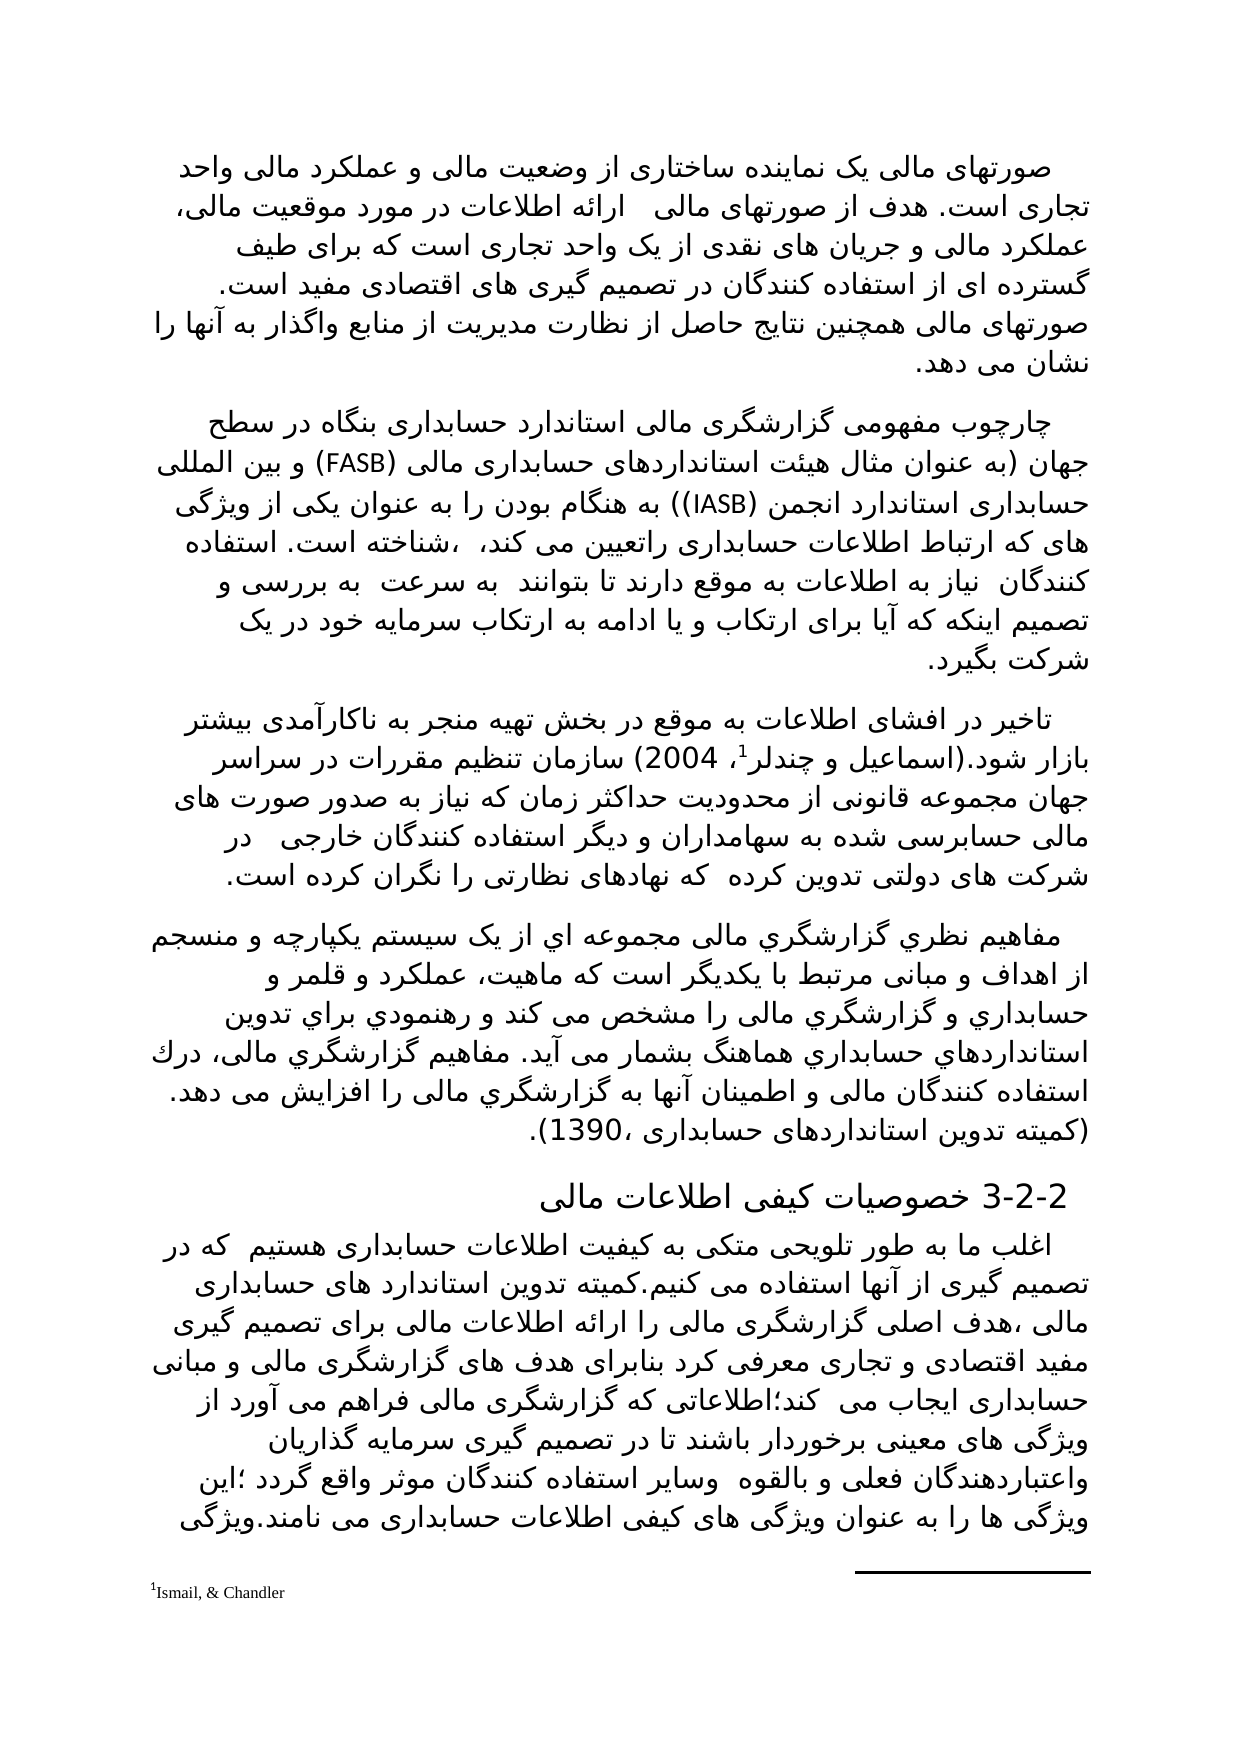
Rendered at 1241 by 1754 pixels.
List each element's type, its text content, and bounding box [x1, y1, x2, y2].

subtitle 3-2-2 خصوصیات کیفی اطلاعات مالی [150, 1177, 1090, 1216]
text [150, 1228, 1090, 1534]
text چارچوب مفهومی گزارشگری مالی استاندارد حسابداری بنگاه در سطح جهان (به عنوان مثال هیئت استانداردهای حسابداری مالی (FASB) و بین المللی حسابداری استاندارد انجمن (IASB)) به هنگام بودن را به عنوان یکی از ویژگی های که ارتباط اطلاعات حسابداری راتعیین می کند، ،شناخته است. استفاده کنندگان نیاز به اطلاعات به موقع دارند تا بتوانند به سرعت به بررسی و تصمیم اینکه که آیا برای ارتکاب و یا ادامه به ارتکاب سرمایه خود در یک شرکت بگیرد. [150, 405, 1090, 677]
text صورتهای مالی یک نماینده ساختاری از وضعیت مالی و عملکرد مالی واحد تجاری است. هدف از صورتهای مالی ارائه اطلاعات در مورد موقعیت مالی، عملکرد مالی و جریان های نقدی از یک واحد تجاری است که برای طیف گسترده ای از استفاده کنندگان در تصمیم گیری های اقتصادی مفید است. صورتهای مالی همچنین نتایج حاصل از نظارت مدیریت از منابع واگذار به آنها را نشان می دهد. [150, 150, 1090, 379]
text مفاهیم نظري گزارشگري مالی مجموعه اي از یک سیستم یکپارچه و منسجم از اهداف و مبانی مرتبط با یکدیگر است که ماهیت، عملکرد و قلمر و حسابداري و گزارشگري مالی را مشخص می کند و رهنمودي براي تدوین استانداردهاي حسابداري هماهنگ بشمار می آید. مفاهیم گزارشگري مالی، درك استفاده کنندگان مالی و اطمینان آنها به گزارشگري مالی را افزایش می دهد. (کمیته تدوین استانداردهای حسابداری ،1390). [150, 918, 1090, 1147]
text تاخیر در افشای اطلاعات به موقع در بخش تهیه منجر به ناکارآمدی بیشتر بازار شود.(اسماعیل و چندلر، 2004) سازمان تنظیم مقررات در سراسر جهان مجموعه قانونی از محدودیت حداکثر زمان که نیاز به صدور صورت های مالی حسابرسی شده به سهامداران و دیگر استفاده کنندگان خارجی در شرکت های دولتی تدوین کرده که نهادهای نظارتی را نگران کرده است. [150, 702, 1090, 892]
